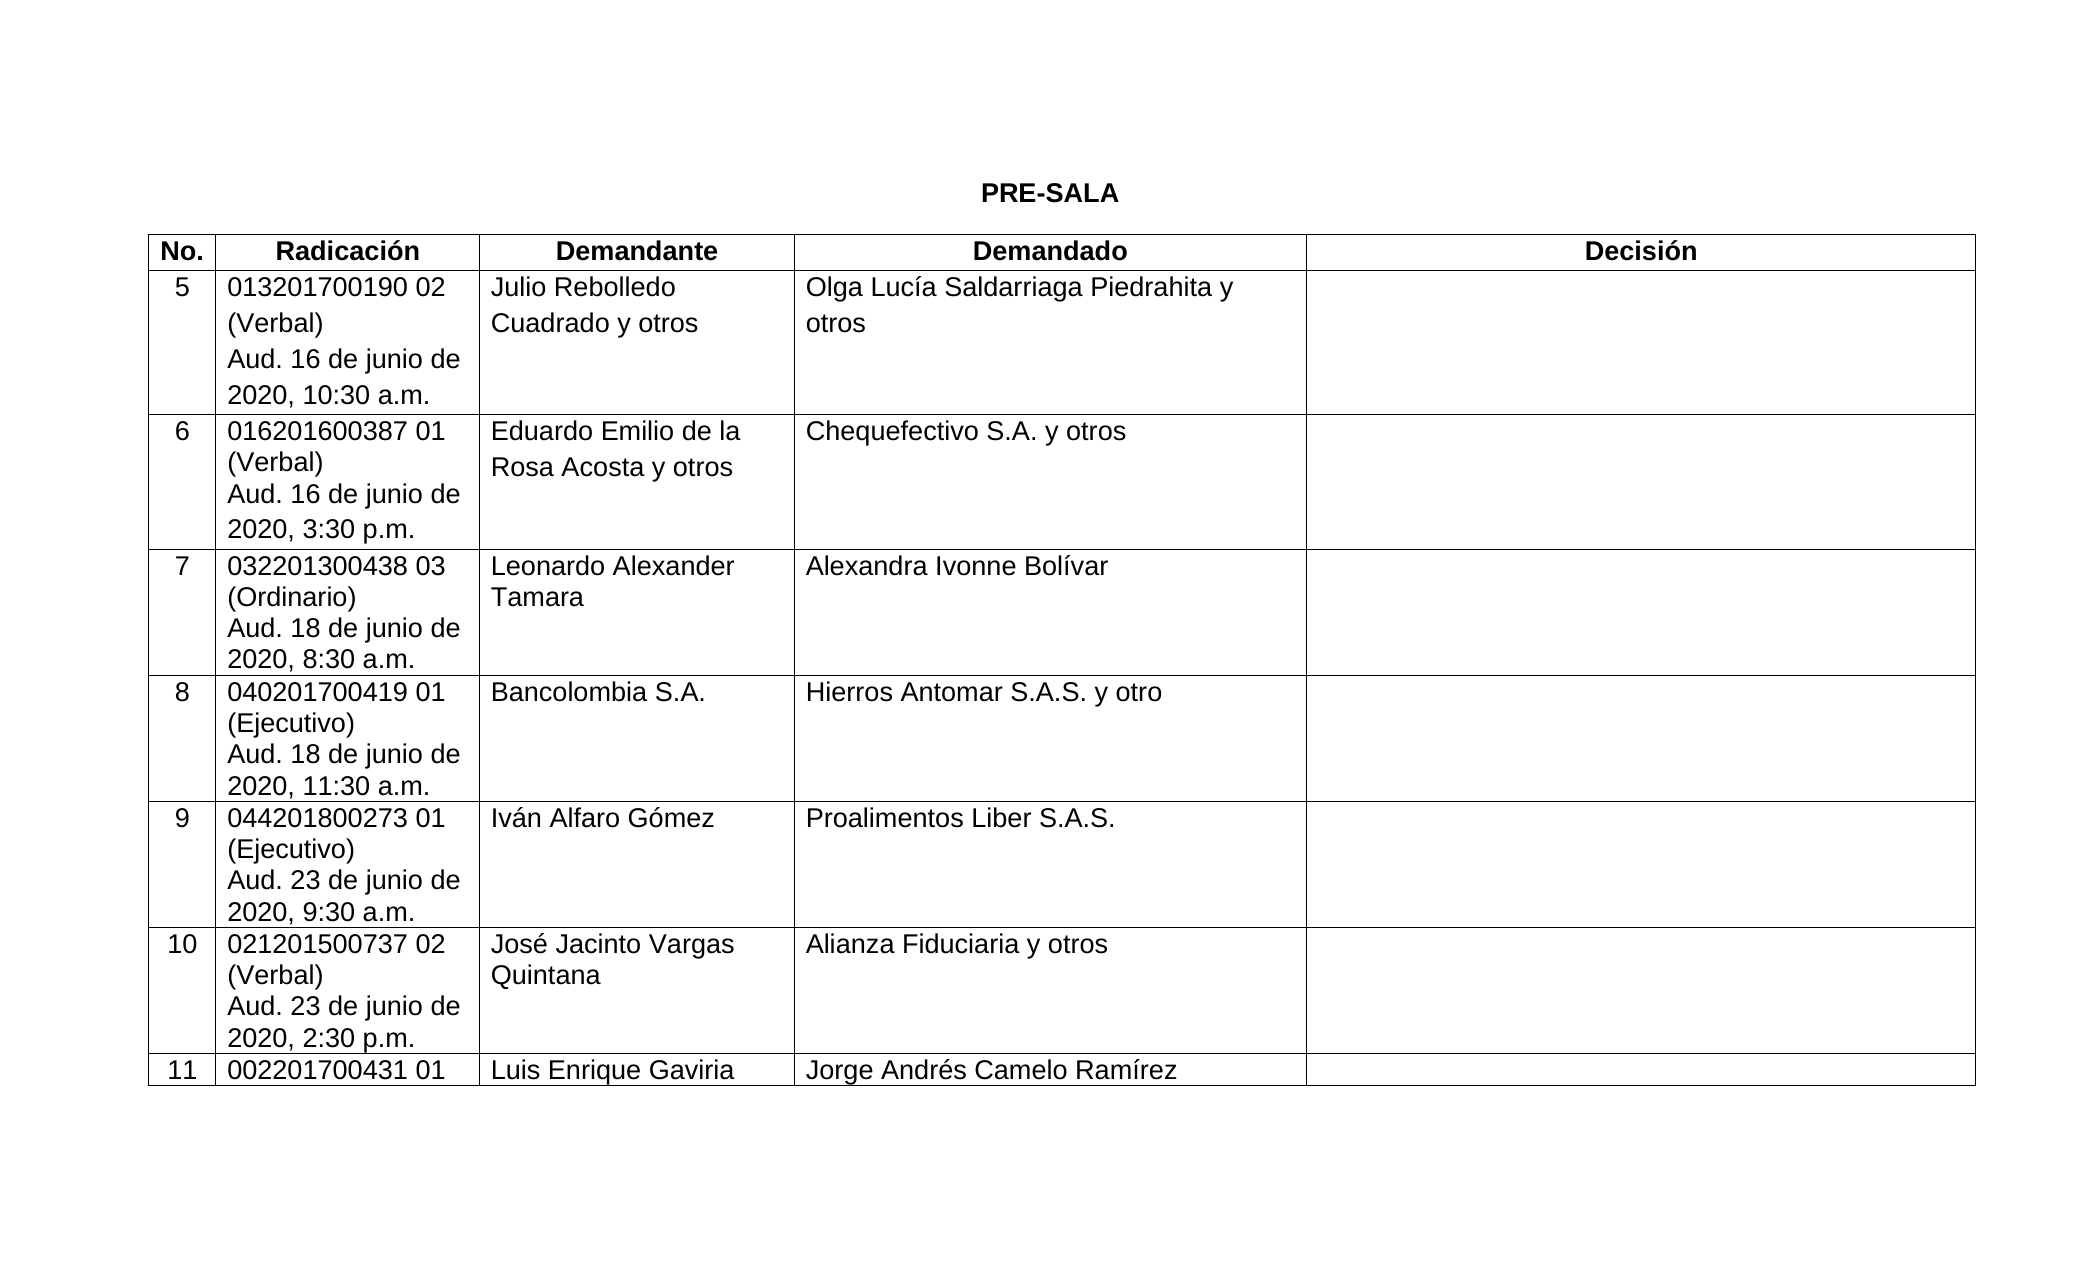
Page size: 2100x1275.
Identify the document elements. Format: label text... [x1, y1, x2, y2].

table_cell Bancolombia S.A. [480, 676, 794, 801]
table_header Demandante [480, 235, 794, 270]
table_cell Alexandra Ivonne Bolívar [795, 550, 1306, 675]
table_cell [1307, 676, 1975, 801]
table_cell [1307, 550, 1975, 675]
table_cell [1307, 1054, 1975, 1085]
table_cell 7 [149, 550, 215, 675]
table_cell Iván Alfaro Gómez [480, 802, 794, 927]
table_cell 044201800273 01 (Ejecutivo) Aud. 23 de junio de 2020, 9:30 a.m. [216, 802, 479, 927]
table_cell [216, 1054, 479, 1085]
table_cell 5 [149, 271, 215, 414]
table_cell 11 [149, 1054, 215, 1085]
table_cell 9 [149, 802, 215, 927]
table_cell Eduardo Emilio de la Rosa Acosta y otros [480, 415, 794, 549]
text PRE-SALA [148, 177, 1952, 208]
table_cell 021201500737 02 (Verbal) Aud. 23 de junio de 2020, 2:30 p.m. [216, 928, 479, 1053]
table_cell Hierros Antomar S.A.S. y otro [795, 676, 1306, 801]
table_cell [480, 1054, 794, 1085]
table_cell Leonardo Alexander Tamara [480, 550, 794, 675]
table_header Radicación [216, 235, 479, 270]
table_cell Julio Rebolledo Cuadrado y otros [480, 271, 794, 414]
table_cell Olga Lucía Saldarriaga Piedrahita y otros [795, 271, 1306, 414]
table_cell [1307, 928, 1975, 1053]
table_cell 016201600387 01 (Verbal) Aud. 16 de junio de 2020, 3:30 p.m. [216, 415, 479, 549]
table_cell Alianza Fiduciaria y otros [795, 928, 1306, 1053]
table_cell 032201300438 03 (Ordinario) Aud. 18 de junio de 2020, 8:30 a.m. [216, 550, 479, 675]
table_cell [1307, 271, 1975, 414]
table_header No. [149, 235, 215, 270]
table_cell 8 [149, 676, 215, 801]
table_cell 013201700190 02 (Verbal) Aud. 16 de junio de 2020, 10:30 a.m. [216, 271, 479, 414]
table_cell 6 [149, 415, 215, 549]
table_cell 040201700419 01 (Ejecutivo) Aud. 18 de junio de 2020, 11:30 a.m. [216, 676, 479, 801]
table_cell [1307, 415, 1975, 549]
table_cell Chequefectivo S.A. y otros [795, 415, 1306, 549]
table_header Decisión [1307, 235, 1975, 270]
table_cell Proalimentos Liber S.A.S. [795, 802, 1306, 927]
table_cell 10 [149, 928, 215, 1053]
table_cell [1307, 802, 1975, 927]
table_cell José Jacinto Vargas Quintana [480, 928, 794, 1053]
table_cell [795, 1054, 1306, 1085]
table_header Demandado [795, 235, 1306, 270]
